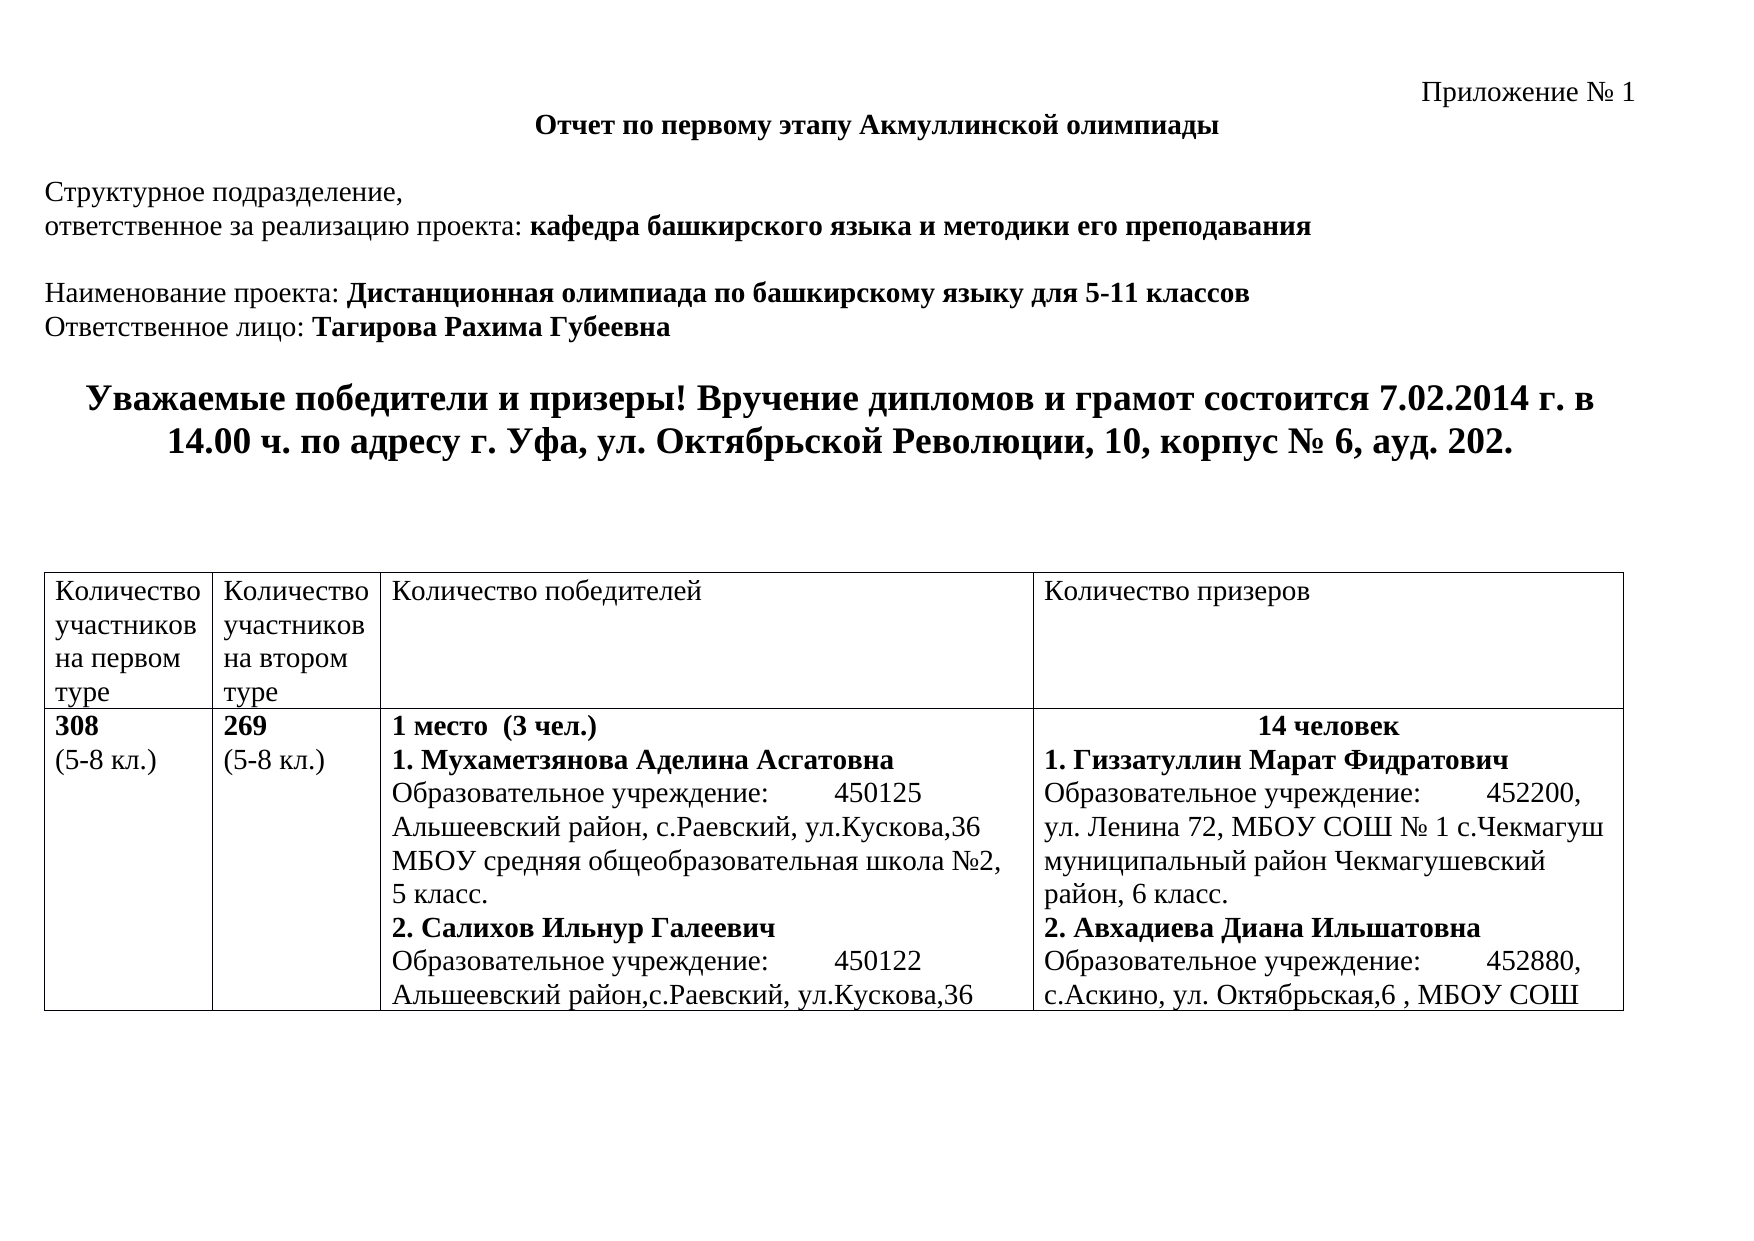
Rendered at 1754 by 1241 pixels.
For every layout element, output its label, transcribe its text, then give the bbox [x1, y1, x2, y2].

table_header Количество участников на первом туре [45, 573, 212, 707]
text Приложение № 1 [118, 74, 1636, 107]
text ответственное за реализацию проекта: кафедра башкирского языка и методики его преподавания [44, 208, 1636, 242]
table_header Количество участников на втором туре [213, 573, 380, 707]
table_cell 269 (5-8 кл.) [213, 709, 380, 1010]
table_header Количество призеров [1034, 573, 1623, 707]
text Отчет по первому этапу Акмуллинской олимпиады [118, 107, 1636, 141]
table_cell 308 (5-8 кл.) [45, 709, 212, 1010]
text Структурное подразделение, [44, 174, 1636, 208]
text Ответственное лицо: Тагирова Рахима Губеевна [44, 309, 1636, 342]
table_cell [381, 709, 1033, 1010]
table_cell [1034, 709, 1623, 1010]
text Уважаемые победители и призеры! Вручение дипломов и грамот состоится 7.02.2014 г. в 14.00 ч. по адресу г. Уфа, ул. Октябрьской Революции, 10, корпус № 6, ауд. 202. [44, 376, 1636, 462]
table_header Количество победителей [381, 573, 1033, 707]
text Наименование проекта: Дистанционная олимпиада по башкирскому языку для 5-11 классов [44, 275, 1636, 309]
